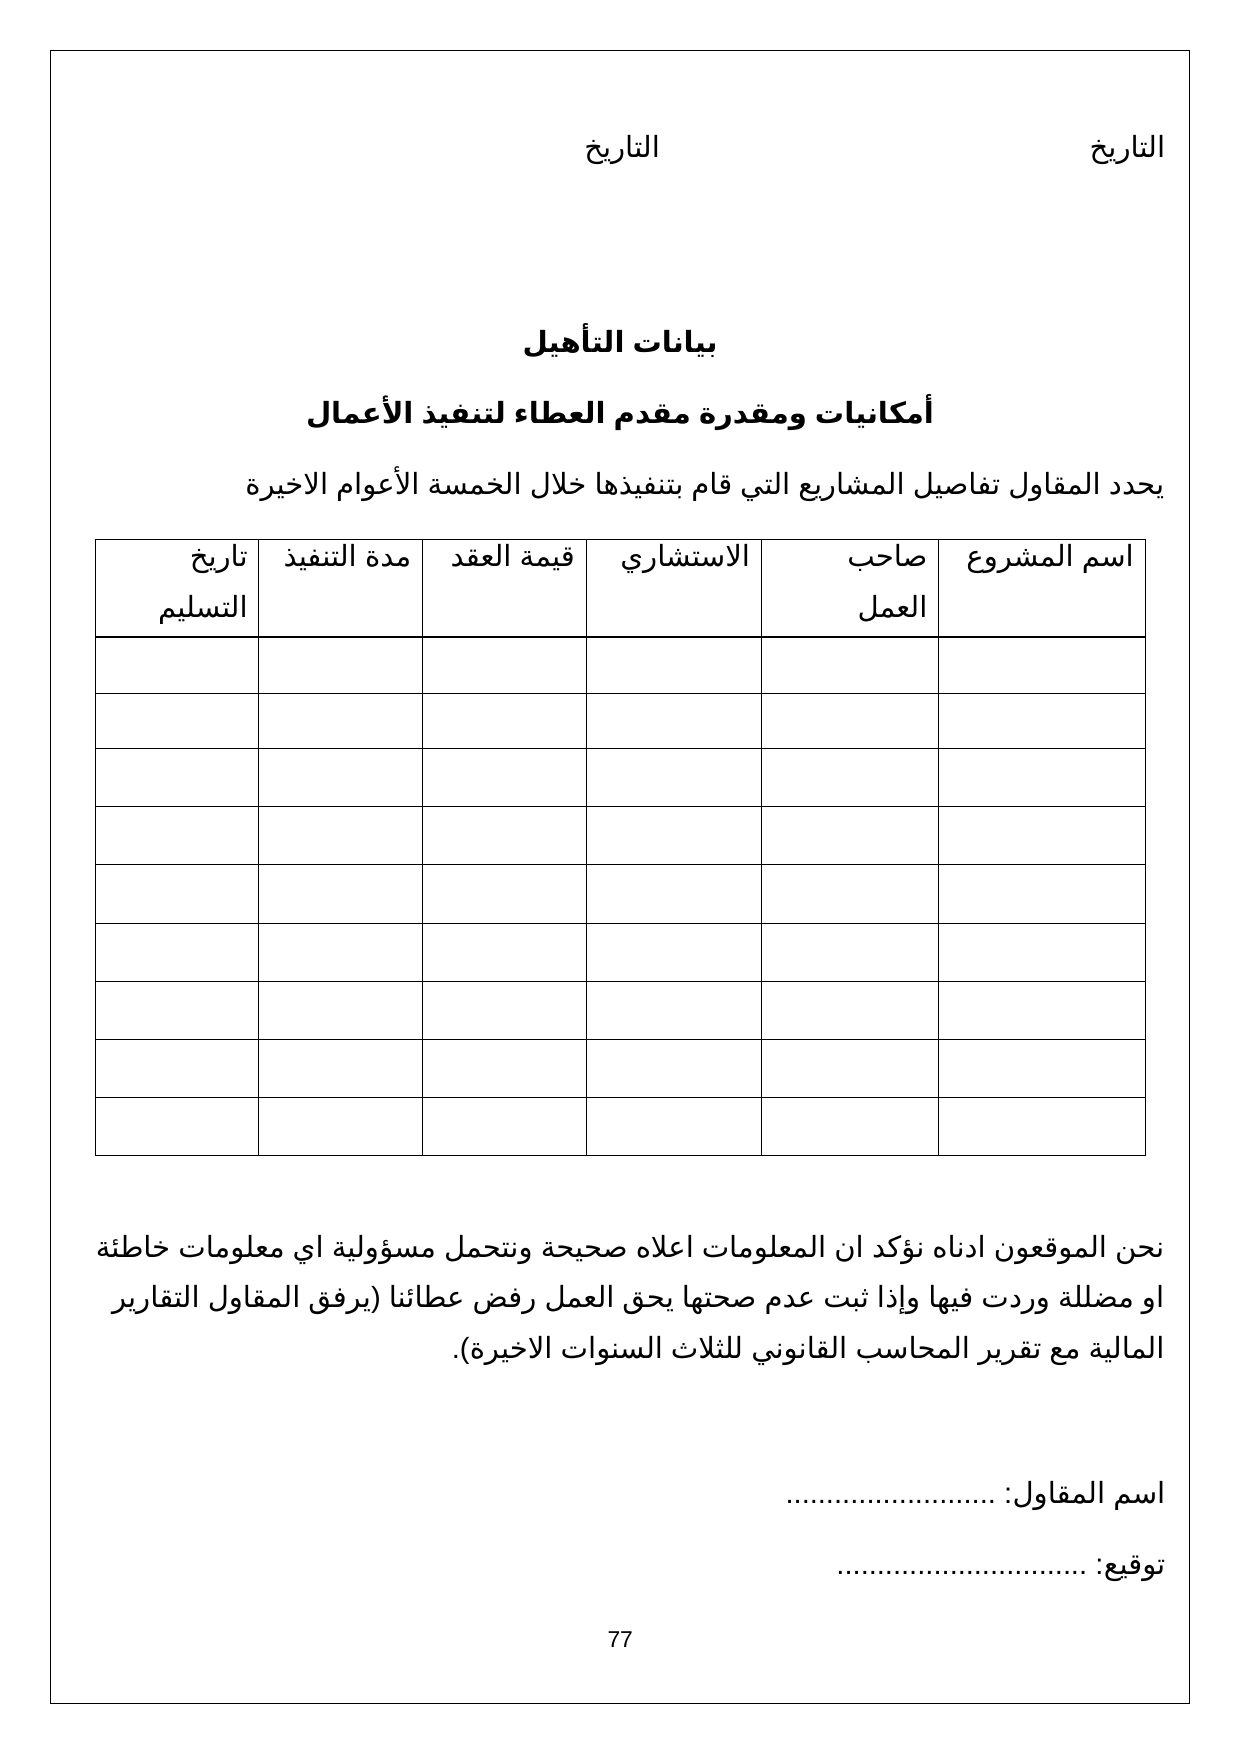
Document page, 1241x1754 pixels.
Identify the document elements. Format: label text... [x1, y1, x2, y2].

table_cell [939, 694, 1145, 748]
text يحدد المقاول تفاصيل المشاريع التي قام بتنفيذها خلال الخمسة الأعوام الاخيرة [75, 467, 1165, 501]
table_cell [423, 694, 586, 748]
table_cell [259, 1040, 422, 1097]
table_cell [259, 694, 422, 748]
table_cell [939, 1098, 1145, 1155]
table_cell [587, 865, 761, 922]
table_cell [259, 982, 422, 1039]
table_cell [259, 638, 422, 693]
table_cell [762, 982, 938, 1039]
table_cell [939, 749, 1145, 806]
table_cell [259, 807, 422, 864]
table_cell [587, 1098, 761, 1155]
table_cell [113, 130, 1176, 176]
table_cell [259, 924, 422, 981]
text أمكانيات ومقدرة مقدم العطاء لتنفيذ الأعمال [75, 396, 1165, 430]
table_cell [762, 924, 938, 981]
table_cell [939, 1040, 1145, 1097]
table_cell [96, 1040, 258, 1097]
table_cell [423, 807, 586, 864]
table_cell [762, 694, 938, 748]
table_cell [939, 924, 1145, 981]
table_cell [259, 865, 422, 922]
table_cell [259, 1098, 422, 1155]
table_cell [762, 1040, 938, 1097]
text بيانات التأهيل [75, 325, 1165, 358]
table_cell [423, 749, 586, 806]
text اسم المقاول: .......................... [75, 1476, 1165, 1510]
table_header الاستشاري [587, 540, 761, 636]
table_cell [96, 865, 258, 922]
table_cell [423, 1040, 586, 1097]
table_cell [259, 749, 422, 806]
table_cell [96, 749, 258, 806]
table_cell [96, 807, 258, 864]
table_cell [96, 638, 258, 693]
table_cell [939, 865, 1145, 922]
text توقيع: ............................... [75, 1547, 1165, 1581]
table_cell [587, 982, 761, 1039]
table_cell [939, 807, 1145, 864]
table_header تاريخ التسليم [96, 540, 258, 636]
table_cell [423, 924, 586, 981]
table_cell [423, 865, 586, 922]
table_cell [762, 865, 938, 922]
table_cell [587, 694, 761, 748]
table_cell [423, 1098, 586, 1155]
table_cell [762, 638, 938, 693]
table_header قيمة العقد [423, 540, 586, 636]
table_cell [587, 1040, 761, 1097]
table_cell [762, 807, 938, 864]
table_cell [96, 1098, 258, 1155]
table_cell [762, 1098, 938, 1155]
table_cell [587, 807, 761, 864]
table_cell [96, 924, 258, 981]
table_cell [939, 638, 1145, 693]
text نحن الموقعون ادناه نؤكد ان المعلومات اعلاه صحيحة ونتحمل مسؤولية اي معلومات خاطئة او مضللة وردت فيها وإذا ثبت عدم صحتها يحق العمل رفض عطائنا (يرفق المقاول التقارير المالية مع تقرير المحاسب القانوني للثلاث السنوات الاخيرة). [75, 1230, 1165, 1364]
table_cell [96, 982, 258, 1039]
table_header صاحب العمل [762, 540, 938, 636]
table_cell [423, 982, 586, 1039]
table_cell [587, 924, 761, 981]
table_cell [762, 749, 938, 806]
table_header مدة التنفيذ [259, 540, 422, 636]
table_header اسم المشروع [939, 540, 1145, 636]
table_cell [939, 982, 1145, 1039]
table_cell [587, 749, 761, 806]
table_cell [587, 638, 761, 693]
table_cell [96, 694, 258, 748]
table_cell [423, 638, 586, 693]
